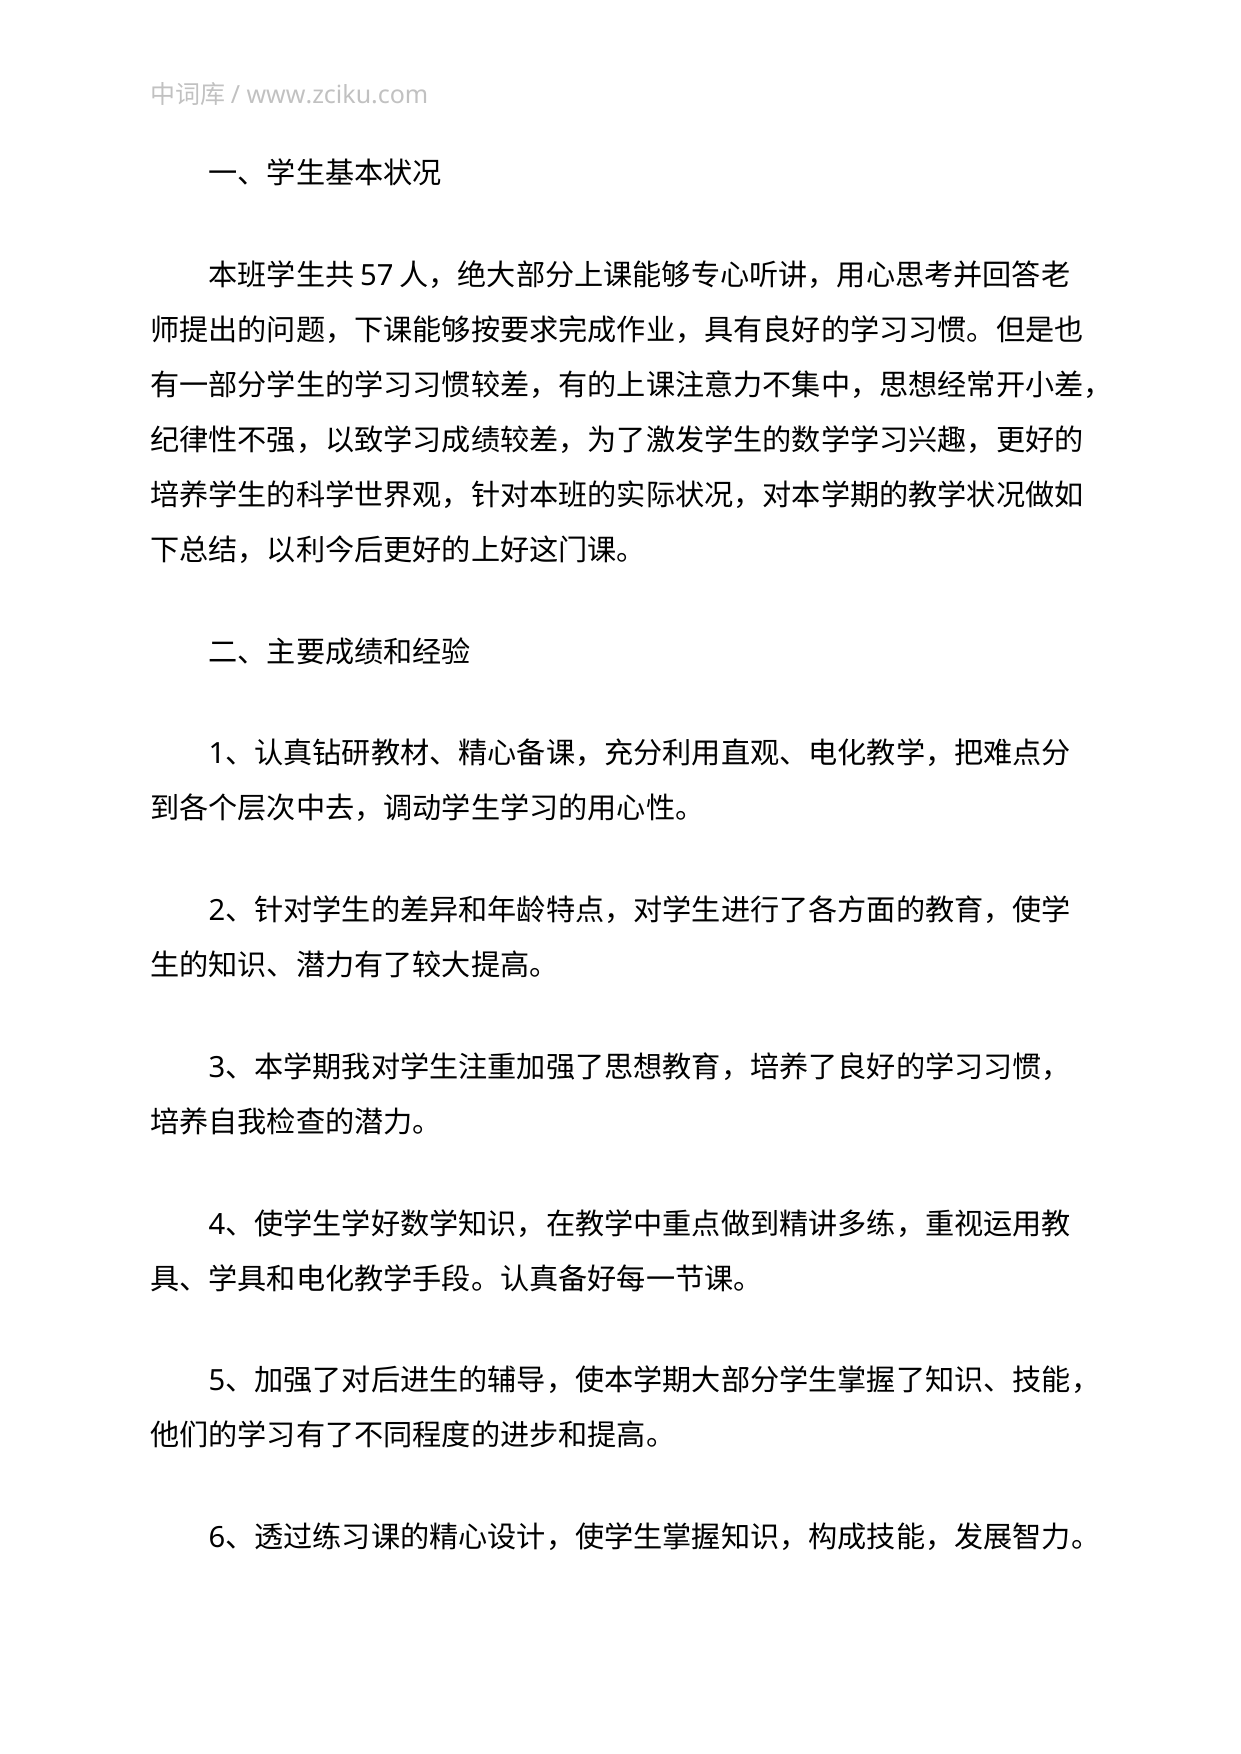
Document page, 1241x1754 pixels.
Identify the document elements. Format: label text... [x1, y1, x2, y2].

text 5、加强了对后进生的辅导，使本学期大部分学生掌握了知识、技能，他们的学习有了不同程度的进步和提高。 [150, 1357, 1090, 1454]
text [150, 1514, 1090, 1556]
text 一、学生基本状况 [150, 150, 1090, 192]
text 1、认真钻研教材、精心备课，充分利用直观、电化教学，把难点分到各个层次中去，调动学生学习的用心性。 [150, 730, 1090, 827]
text 2、针对学生的差异和年龄特点，对学生进行了各方面的教育，使学生的知识、潜力有了较大提高。 [150, 887, 1090, 984]
text 4、使学生学好数学知识，在教学中重点做到精讲多练，重视运用教具、学具和电化教学手段。认真备好每一节课。 [150, 1200, 1090, 1297]
text 本班学生共57人，绝大部分上课能够专心听讲，用心思考并回答老师提出的问题，下课能够按要求完成作业，具有良好的学习习惯。但是也有一部分学生的学习习惯较差，有的上课注意力不集中，思想经常开小差，纪律性不强，以致学习成绩较差，为了激发学生的数学学习兴趣，更好的培养学生的科学世界观，针对本班的实际状况，对本学期的教学状况做如下总结，以利今后更好的上好这门课。 [150, 252, 1090, 569]
text 3、本学期我对学生注重加强了思想教育，培养了良好的学习习惯，培养自我检查的潜力。 [150, 1043, 1090, 1141]
text 二、主要成绩和经验 [150, 628, 1090, 670]
